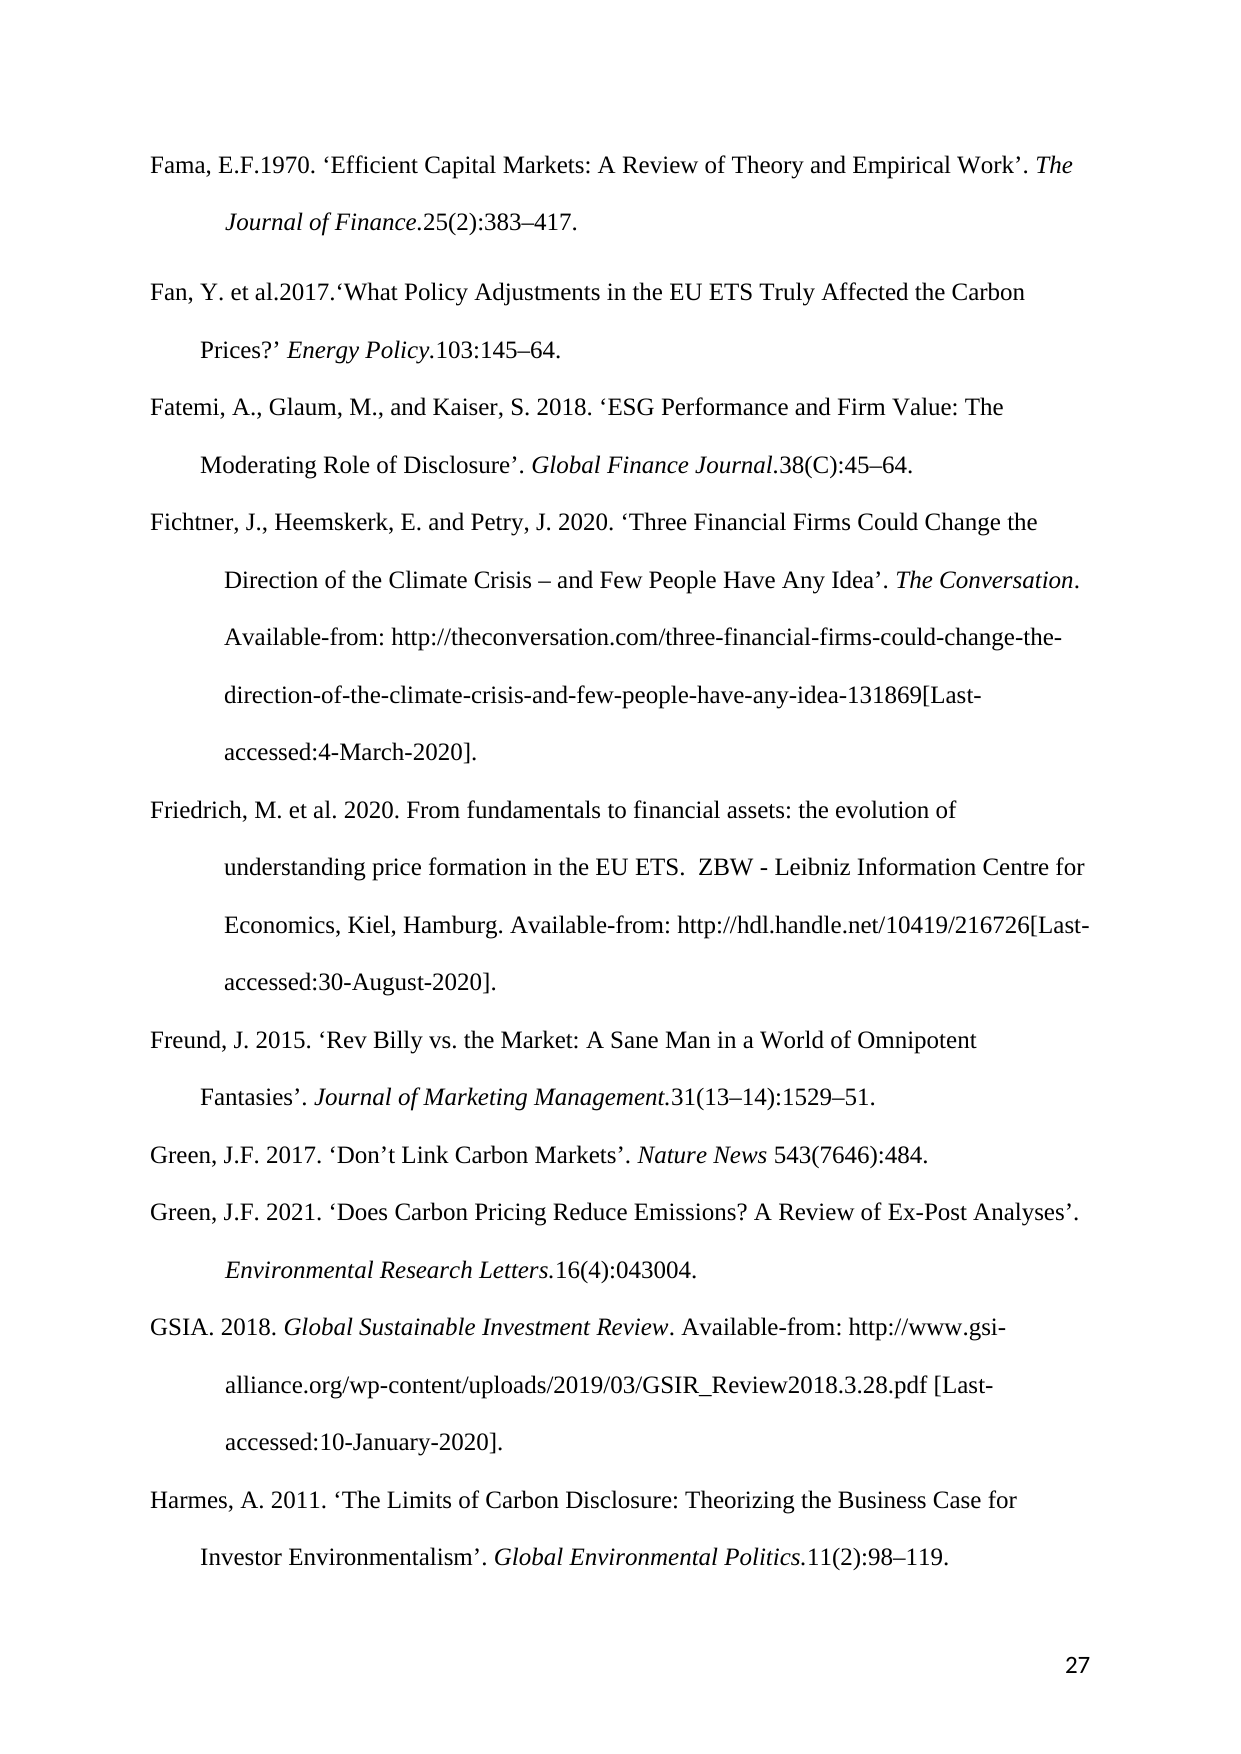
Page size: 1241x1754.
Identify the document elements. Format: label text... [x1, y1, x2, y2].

text Fan, Y. et al.2017.‘What Policy Adjustments in the EU ETS Truly Affected the Carbon Prices?’ Energy Policy.103:145–64. [150, 277, 1090, 364]
text Freund, J. 2015. ‘Rev Billy vs. the Market: A Sane Man in a World of Omnipotent Fantasies’. Journal of Marketing Management.31(13–14):1529–51. [150, 1025, 1090, 1111]
text GSIA. 2018. Global Sustainable Investment Review. Available-from: http://www.gsi-alliance.org/wp-content/uploads/2019/03/GSIR_Review2018.3.28.pdf [Last-accessed:10-January-2020]. [150, 1312, 1090, 1456]
text Fatemi, A., Glaum, M., and Kaiser, S. 2018. ‘ESG Performance and Firm Value: The Moderating Role of Disclosure’. Global Finance Journal.38(C):45–64. [150, 392, 1090, 479]
text Harmes, A. 2011. ‘The Limits of Carbon Disclosure: Theorizing the Business Case for Investor Environmentalism’. Global Environmental Politics.11(2):98–119. [150, 1485, 1090, 1571]
text Fama, E.F.1970. ‘Efficient Capital Markets: A Review of Theory and Empirical Work’. The Journal of Finance.25(2):383–417. [150, 150, 1090, 236]
text Friedrich, M. et al. 2020. From fundamentals to financial assets: the evolution of understanding price formation in the EU ETS. ZBW - Leibniz Information Centre for Economics, Kiel, Hamburg. Available-from: http://hdl.handle.net/10419/216726[Last-accessed:30-August-2020]. [150, 795, 1090, 996]
text Green, J.F. 2017. ‘Don’t Link Carbon Markets’. Nature News 543(7646):484. [150, 1140, 1090, 1169]
text Green, J.F. 2021. ‘Does Carbon Pricing Reduce Emissions? A Review of Ex-Post Analyses’. Environmental Research Letters.16(4):043004. [150, 1197, 1090, 1284]
text Fichtner, J., Heemskerk, E. and Petry, J. 2020. ‘Three Financial Firms Could Change the Direction of the Climate Crisis – and Few People Have Any Idea’. The Conversation. Available-from: http://theconversation.com/three-financial-firms-could-change-the-direction-of-the-climate-crisis-and-few-people-have-any-idea-131869[Last-accessed:4-March-2020]. [150, 507, 1090, 766]
